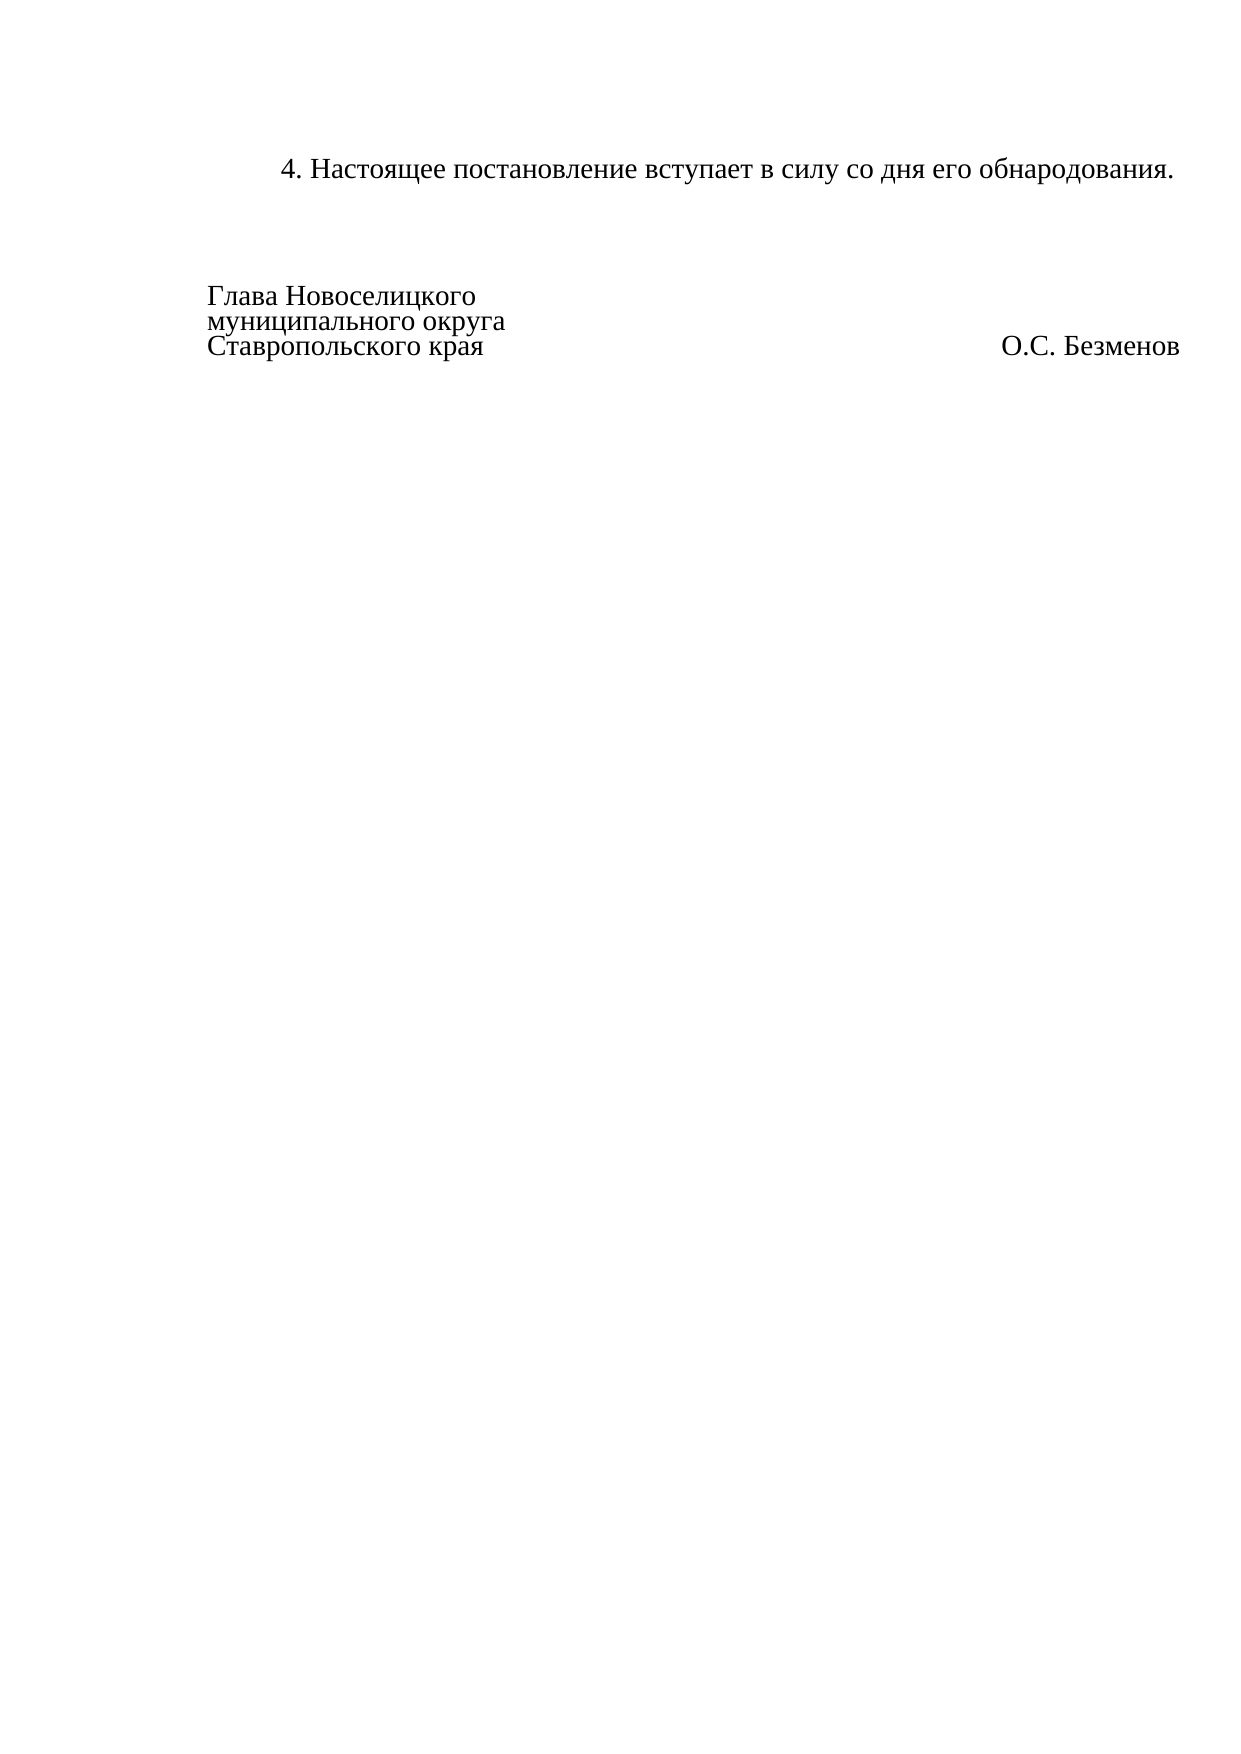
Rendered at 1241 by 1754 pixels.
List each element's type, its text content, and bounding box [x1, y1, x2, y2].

text 4. Настоящее постановление вступает в силу со дня его обнародования. [207, 152, 1181, 185]
text Глава Новоселицкого [207, 286, 1181, 311]
text Ставропольского края О.С. Безменов [207, 336, 1181, 361]
text муниципального округа [207, 311, 1181, 336]
